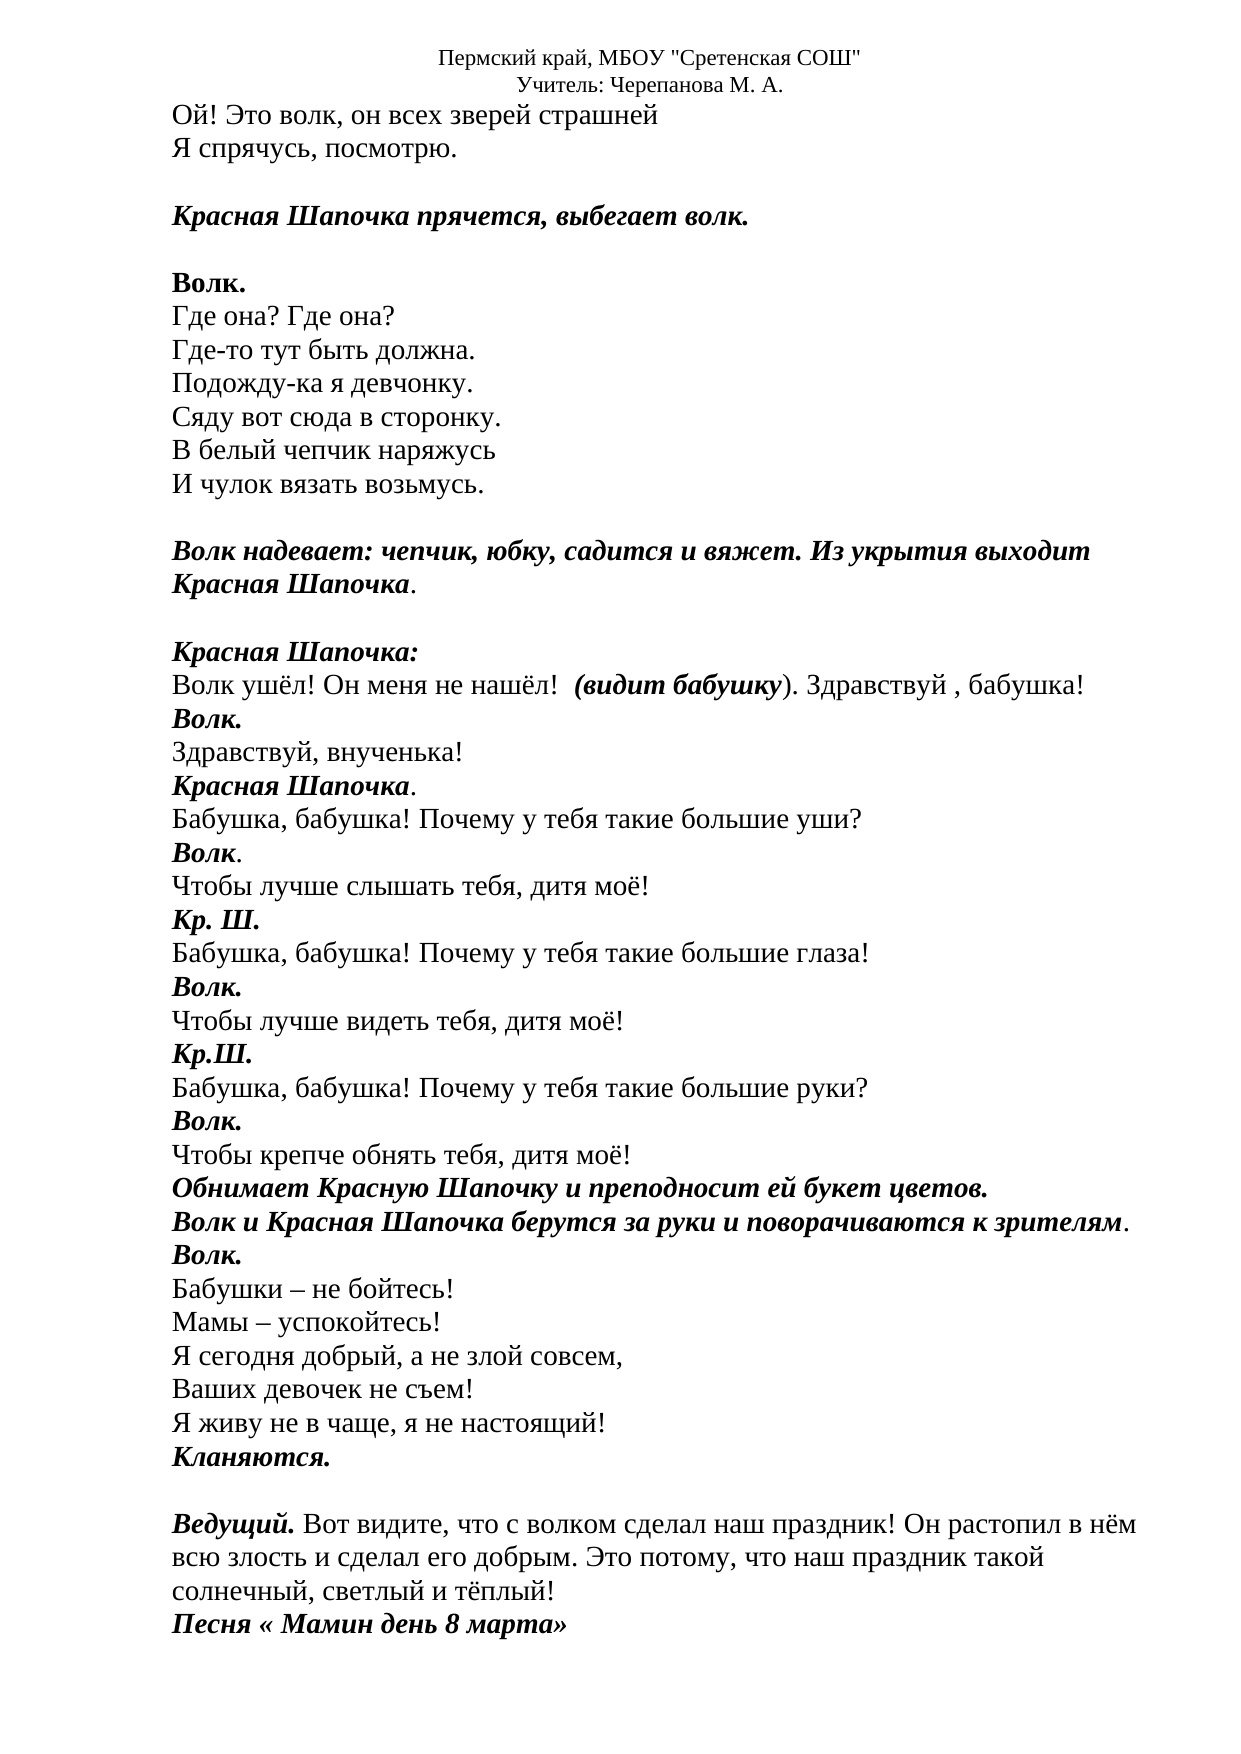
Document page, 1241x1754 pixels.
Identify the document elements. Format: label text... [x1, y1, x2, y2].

list Волк ушёл! Он меня не нашёл! (видит бабушку). Здравствуй , бабушка! [172, 667, 1181, 701]
list Обнимает Красную Шапочку и преподносит ей букет цветов. [172, 1170, 1181, 1204]
list Кр.Ш. [172, 1036, 1181, 1070]
list Бабушка, бабушка! Почему у тебя такие большие глаза! [172, 936, 1181, 969]
list Волк. [172, 265, 1181, 298]
list Кланяются. [172, 1439, 1181, 1472]
list Где она? Где она? [172, 298, 1181, 332]
list Ой! Это волк, он всех зверей страшней [172, 97, 1181, 131]
list Ваших девочек не съем! [172, 1372, 1181, 1405]
list Чтобы лучше слышать тебя, дитя моё! [172, 868, 1181, 902]
list Красная Шапочка прячется, выбегает волк. [172, 198, 1181, 231]
list Красная Шапочка: [172, 634, 1181, 667]
list Здравствуй, внученька! [172, 734, 1181, 768]
list Песня « Мамин день 8 марта» [172, 1606, 1181, 1640]
list Волк надевает: чепчик, юбку, садится и вяжет. Из укрытия выходит Красная Шапочка. [172, 533, 1181, 600]
list Чтобы крепче обнять тебя, дитя моё! [172, 1137, 1181, 1170]
list Кр. Ш. [172, 902, 1181, 936]
list Бабушка, бабушка! Почему у тебя такие большие уши? [172, 801, 1181, 835]
list Я спрячусь, посмотрю. [172, 131, 1181, 164]
list Сяду вот сюда в сторонку. [172, 399, 1181, 432]
list Волк. [172, 969, 1181, 1003]
list Подожду-ка я девчонку. [172, 365, 1181, 399]
list Чтобы лучше видеть тебя, дитя моё! [172, 1003, 1181, 1036]
list Ведущий. Вот видите, что с волком сделал наш праздник! Он растопил в нём всю злость и сделал его добрым. Это потому, что наш праздник такой солнечный, светлый и тёплый! [172, 1506, 1181, 1606]
list Волк. [172, 701, 1181, 734]
list И чулок вязать возьмусь. [172, 466, 1181, 499]
list Волк и Красная Шапочка берутся за руки и поворачиваются к зрителям. [172, 1204, 1181, 1237]
list Бабушки – не бойтесь! [172, 1271, 1181, 1304]
list Волк. [172, 1237, 1181, 1271]
list Мамы – успокойтесь! [172, 1304, 1181, 1338]
list Где-то тут быть должна. [172, 332, 1181, 365]
list Волк. [172, 835, 1181, 868]
list Красная Шапочка. [172, 768, 1181, 801]
list В белый чепчик наряжусь [172, 432, 1181, 466]
list Волк. [172, 1103, 1181, 1137]
list Я сегодня добрый, а не злой совсем, [172, 1338, 1181, 1372]
list Я живу не в чаще, я не настоящий! [172, 1405, 1181, 1439]
list Бабушка, бабушка! Почему у тебя такие большие руки? [172, 1070, 1181, 1103]
